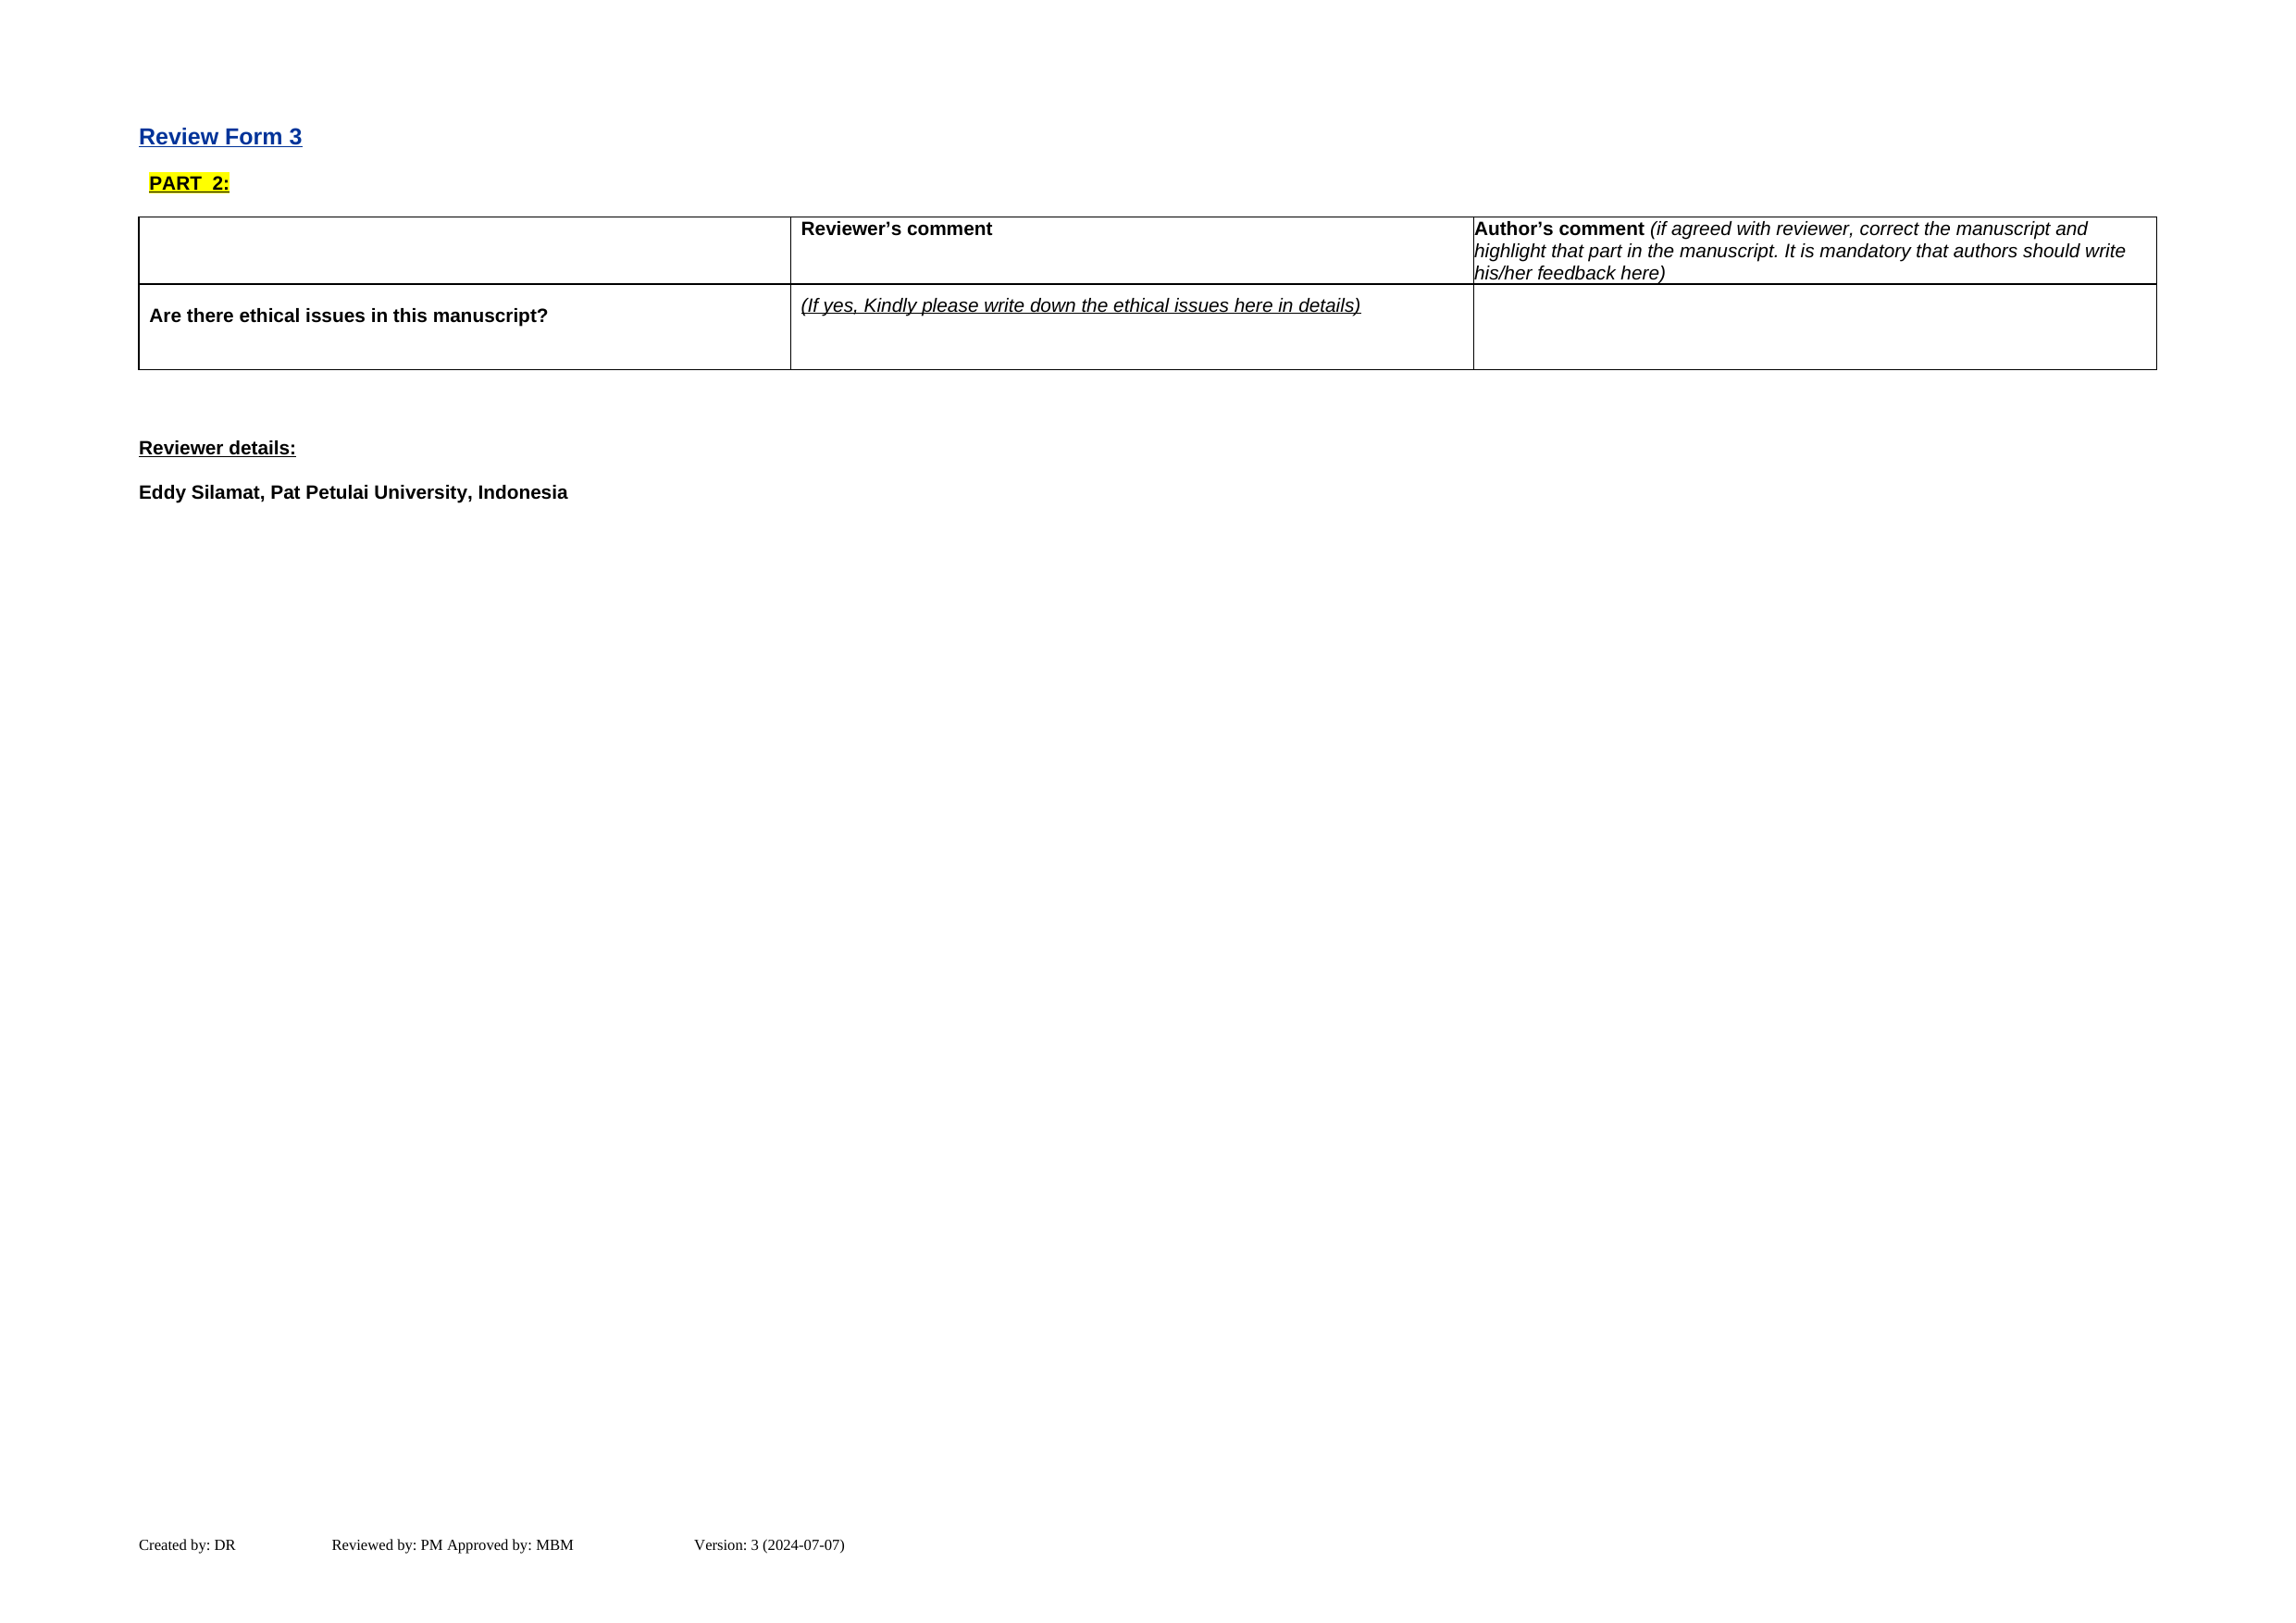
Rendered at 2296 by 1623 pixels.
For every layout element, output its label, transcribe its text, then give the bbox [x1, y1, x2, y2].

table_cell [1474, 285, 2156, 369]
text Reviewer details: [139, 437, 2156, 459]
table_header PART 2: [139, 172, 2156, 216]
table_cell (If yes, Kindly please write down the ethical issues here in details) [791, 285, 1473, 369]
table_cell Reviewer’s comment [791, 217, 1473, 283]
table_cell [140, 217, 790, 283]
table_cell Author’s comment (if agreed with reviewer, correct the manuscript and highlight that part in the manuscript. It is mandatory that authors should write his/her feedback here) [1474, 217, 2156, 283]
table_cell Are there ethical issues in this manuscript? [140, 285, 790, 369]
text Eddy Silamat, Pat Petulai University, Indonesia [139, 481, 2156, 503]
